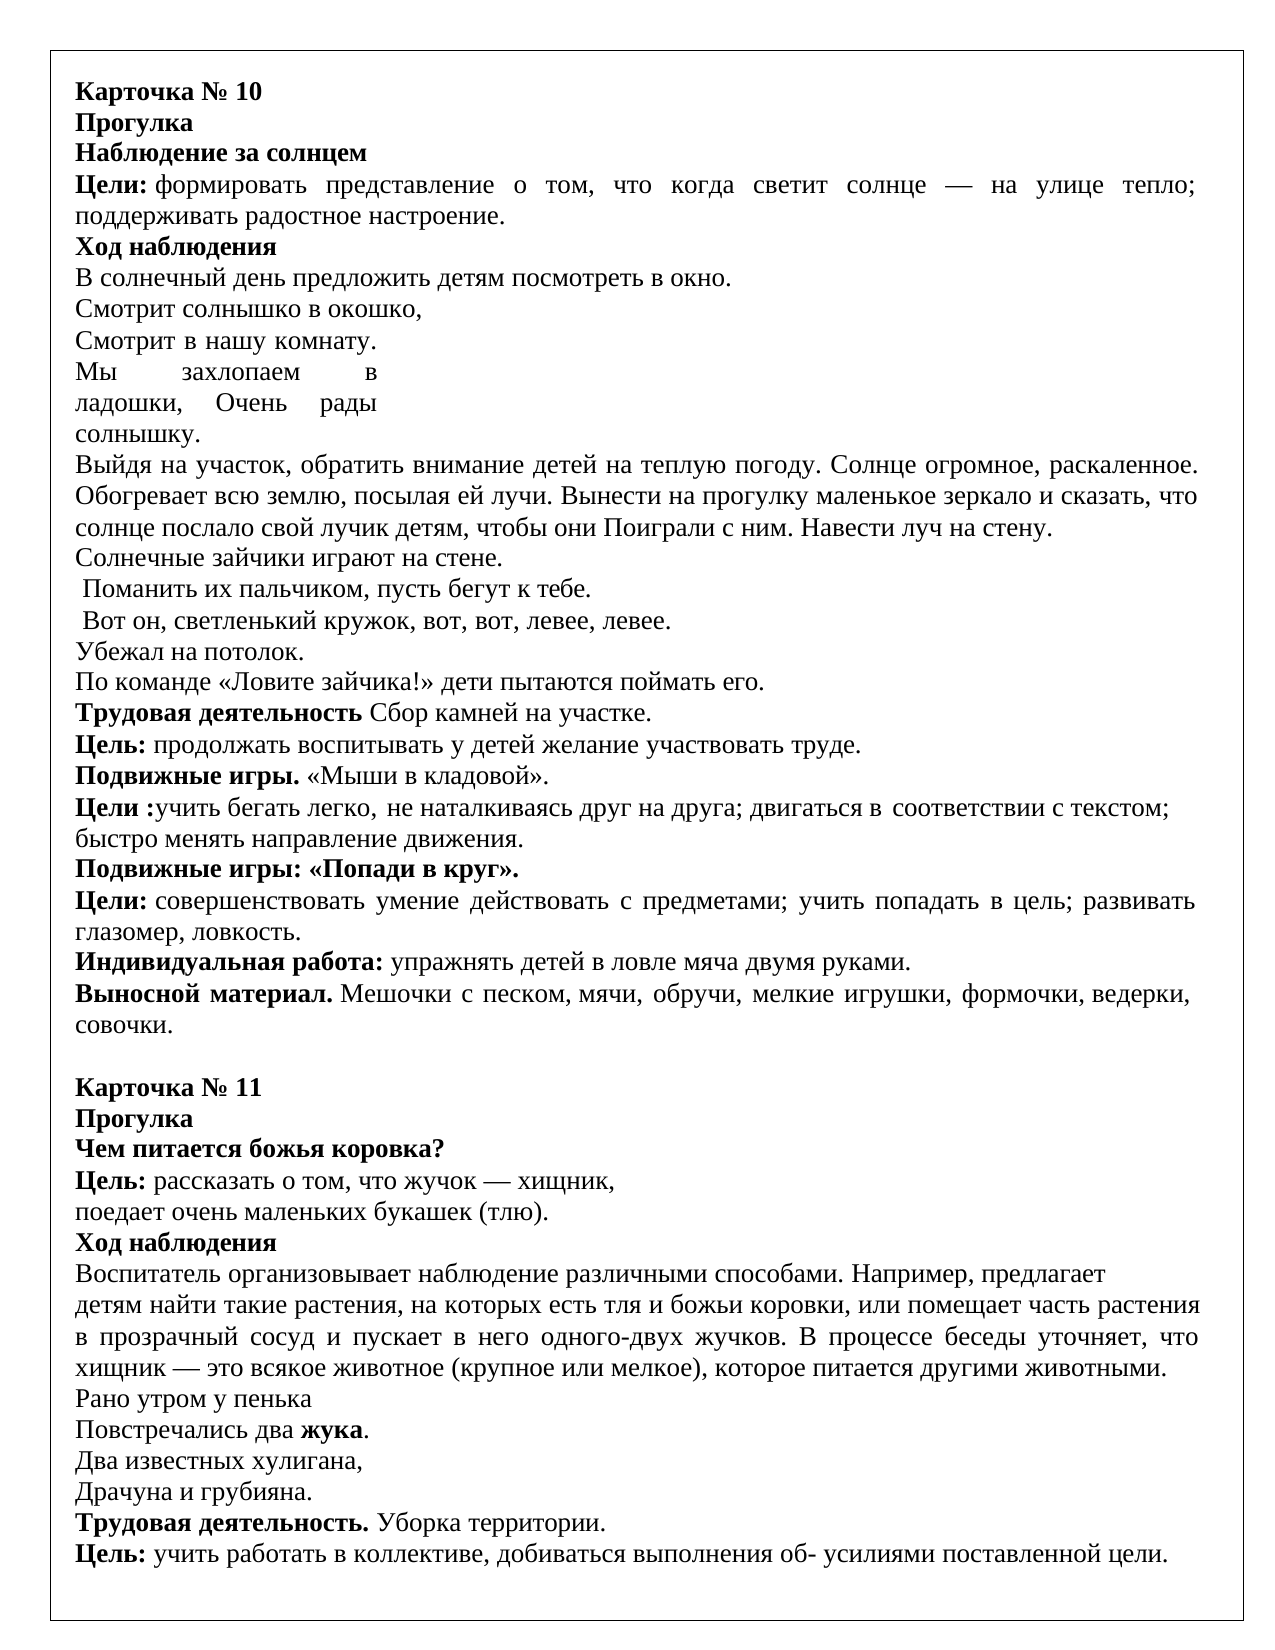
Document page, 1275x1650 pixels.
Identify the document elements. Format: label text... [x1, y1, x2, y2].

text детям найти такие растения, на которых есть тля и божьи коровки, или помещает часть растения в прозрачный сосуд и пускает в него одного-двух жучков. В процессе беседы уточняет, что хищник — это всякое животное (крупное или мелкое), которое питается другими животными. [75, 1289, 1200, 1382]
text Цели: совершенствовать умение действовать с предметами; учить попадать в цель; развивать глазомер, ловкость. [75, 884, 1243, 946]
text Выносной материал. Мешочки с песком, мячи, обручи, мелкие игрушки, формочки, ведерки, совочки. [75, 977, 1243, 1039]
text Трудовая деятельность. Уборка территории. [75, 1507, 1243, 1538]
subtitle Ход наблюдения [75, 230, 1243, 261]
text В солнечный день предложить детям посмотреть в окно. Смотрит солнышко в окошко, [75, 261, 796, 324]
text Воспитатель организовывает наблюдение различными способами. Например, предлагает [75, 1258, 1243, 1289]
text Чем питается божья коровка? [75, 1133, 1243, 1164]
text Трудовая деятельность Сбор камней на участке. [75, 697, 1243, 728]
text Цели: формировать представление о том, что когда светит солнце — на улице тепло; поддерживать радостное настроение. [75, 168, 1243, 230]
text Наблюдение за солнцем [75, 137, 1243, 168]
subtitle Карточка № 10 Прогулка [75, 75, 358, 137]
subtitle Карточка № 11 Прогулка [75, 1071, 358, 1133]
text По команде «Ловите зайчика!» дети пытаются поймать его. [75, 666, 1243, 697]
text Цель: рассказать о том, что жучок — хищник, поедает очень маленьких букашек (тлю). [75, 1164, 627, 1226]
text Солнечные зайчики играют на стене. [75, 542, 1243, 573]
subtitle Подвижные игры: «Попади в круг». [75, 853, 1243, 884]
text Вот он, светленький кружок, вот, вот, левее, левее. Убежал на потолок. [75, 604, 710, 666]
text Цели :учить бегать легко, не наталкиваясь друг на друга; двигаться в соответствии с текстом; быстро менять направление движения. [75, 791, 1243, 853]
text Подвижные игры. «Мыши в кладовой». [75, 759, 1243, 791]
subtitle Ход наблюдения [75, 1227, 1243, 1258]
text Индивидуальная работа: упражнять детей в ловле мяча двумя руками. [75, 946, 1243, 977]
text Поманить их пальчиком, пусть бегут к тебе. [82, 573, 1243, 604]
text Цель: продолжать воспитывать у детей желание участвовать труде. [75, 728, 1243, 759]
text Цель: учить работать в коллективе, добиваться выполнения об- усилиями поставленной цели. [75, 1538, 1243, 1569]
text Выйдя на участок, обратить внимание детей на теплую погоду. Солнце огромное, раскаленное. Обогревает всю землю, посылая ей лучи. Вынести на прогулку маленькое зеркало и сказать, что солнце послало свой лучик детям, чтобы они Поиграли с ним. Навести луч на стену. [75, 448, 1200, 542]
text Рано утром у пенька Повстречались два жука. Два известных хулигана, Драчуна и грубияна. [75, 1382, 375, 1507]
text Смотрит в нашу комнату. Мы захлопаем в ладошки, Очень рады солнышку. [75, 324, 377, 448]
